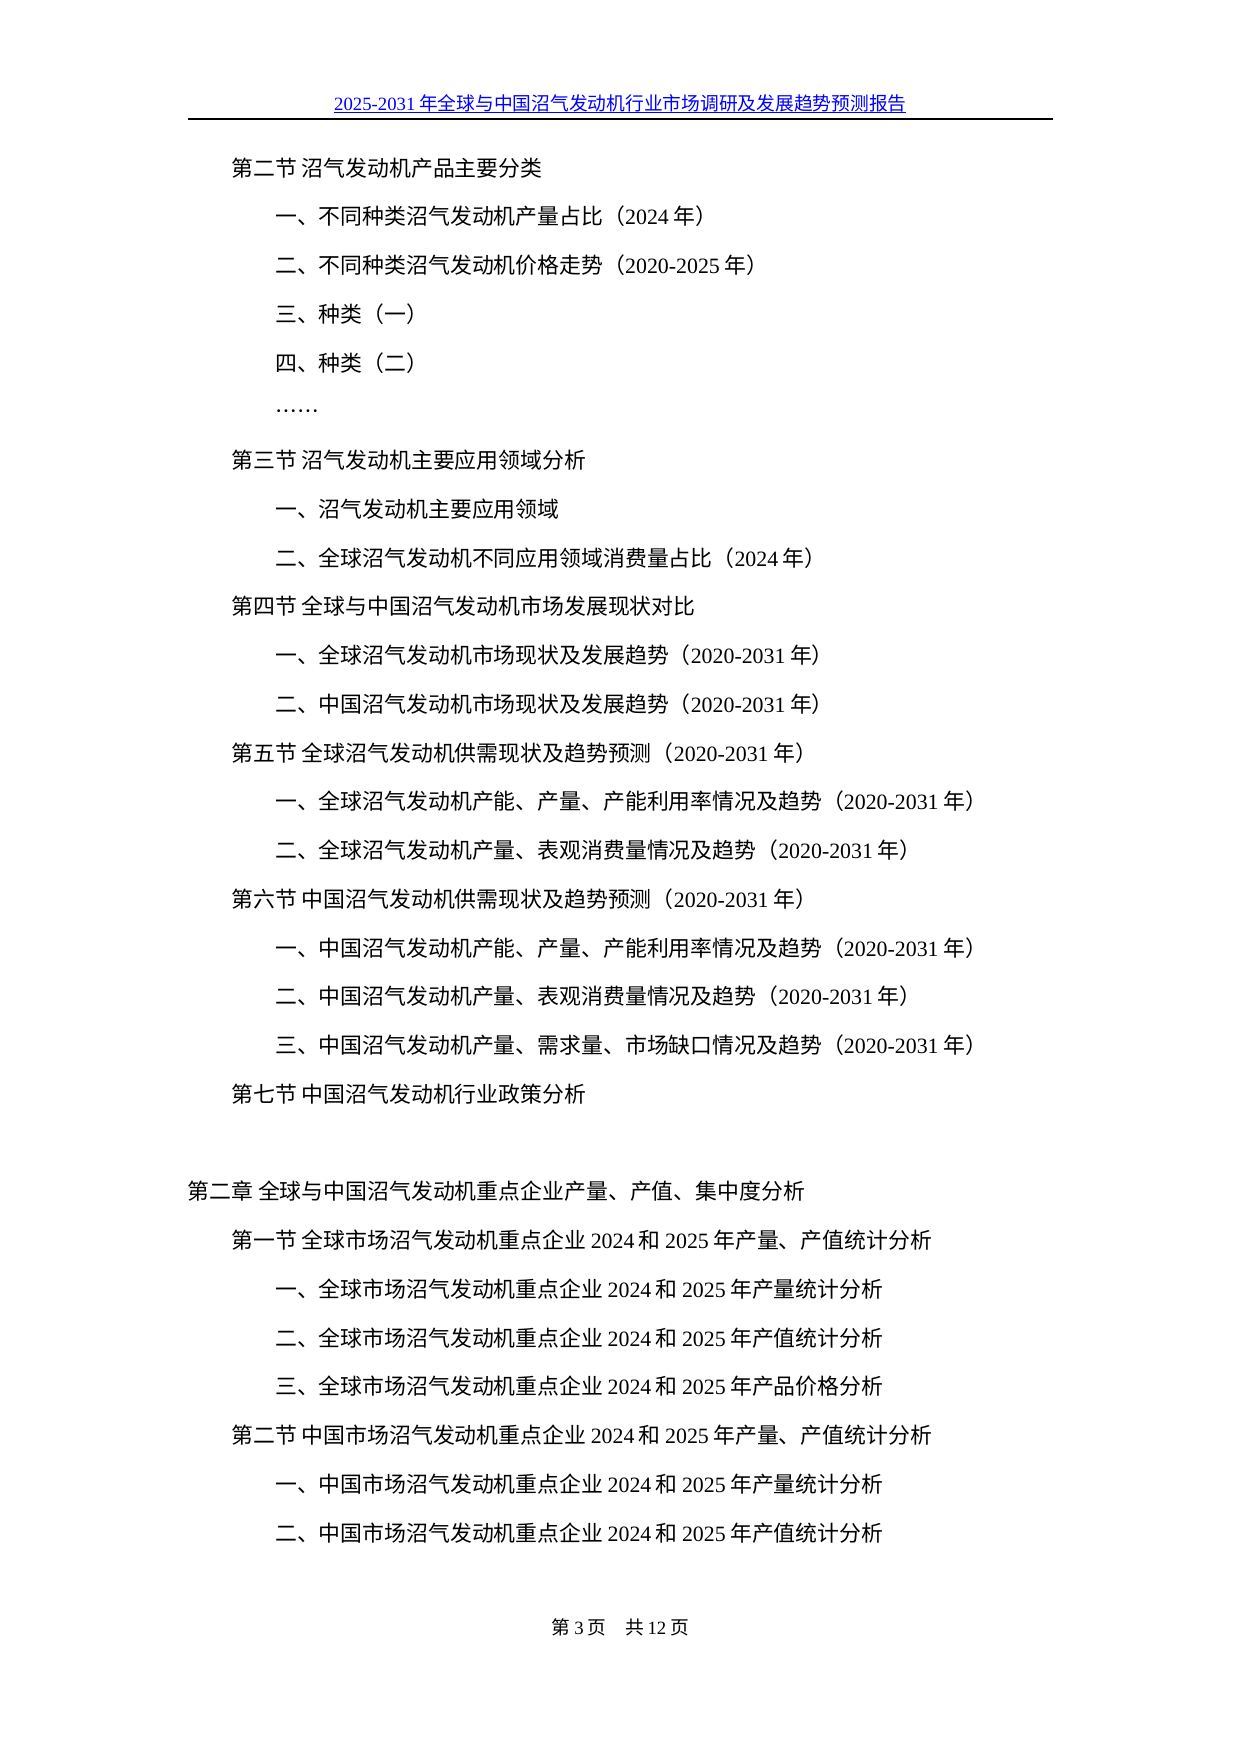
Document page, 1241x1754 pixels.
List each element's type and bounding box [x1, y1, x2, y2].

text [187, 150, 1053, 1548]
